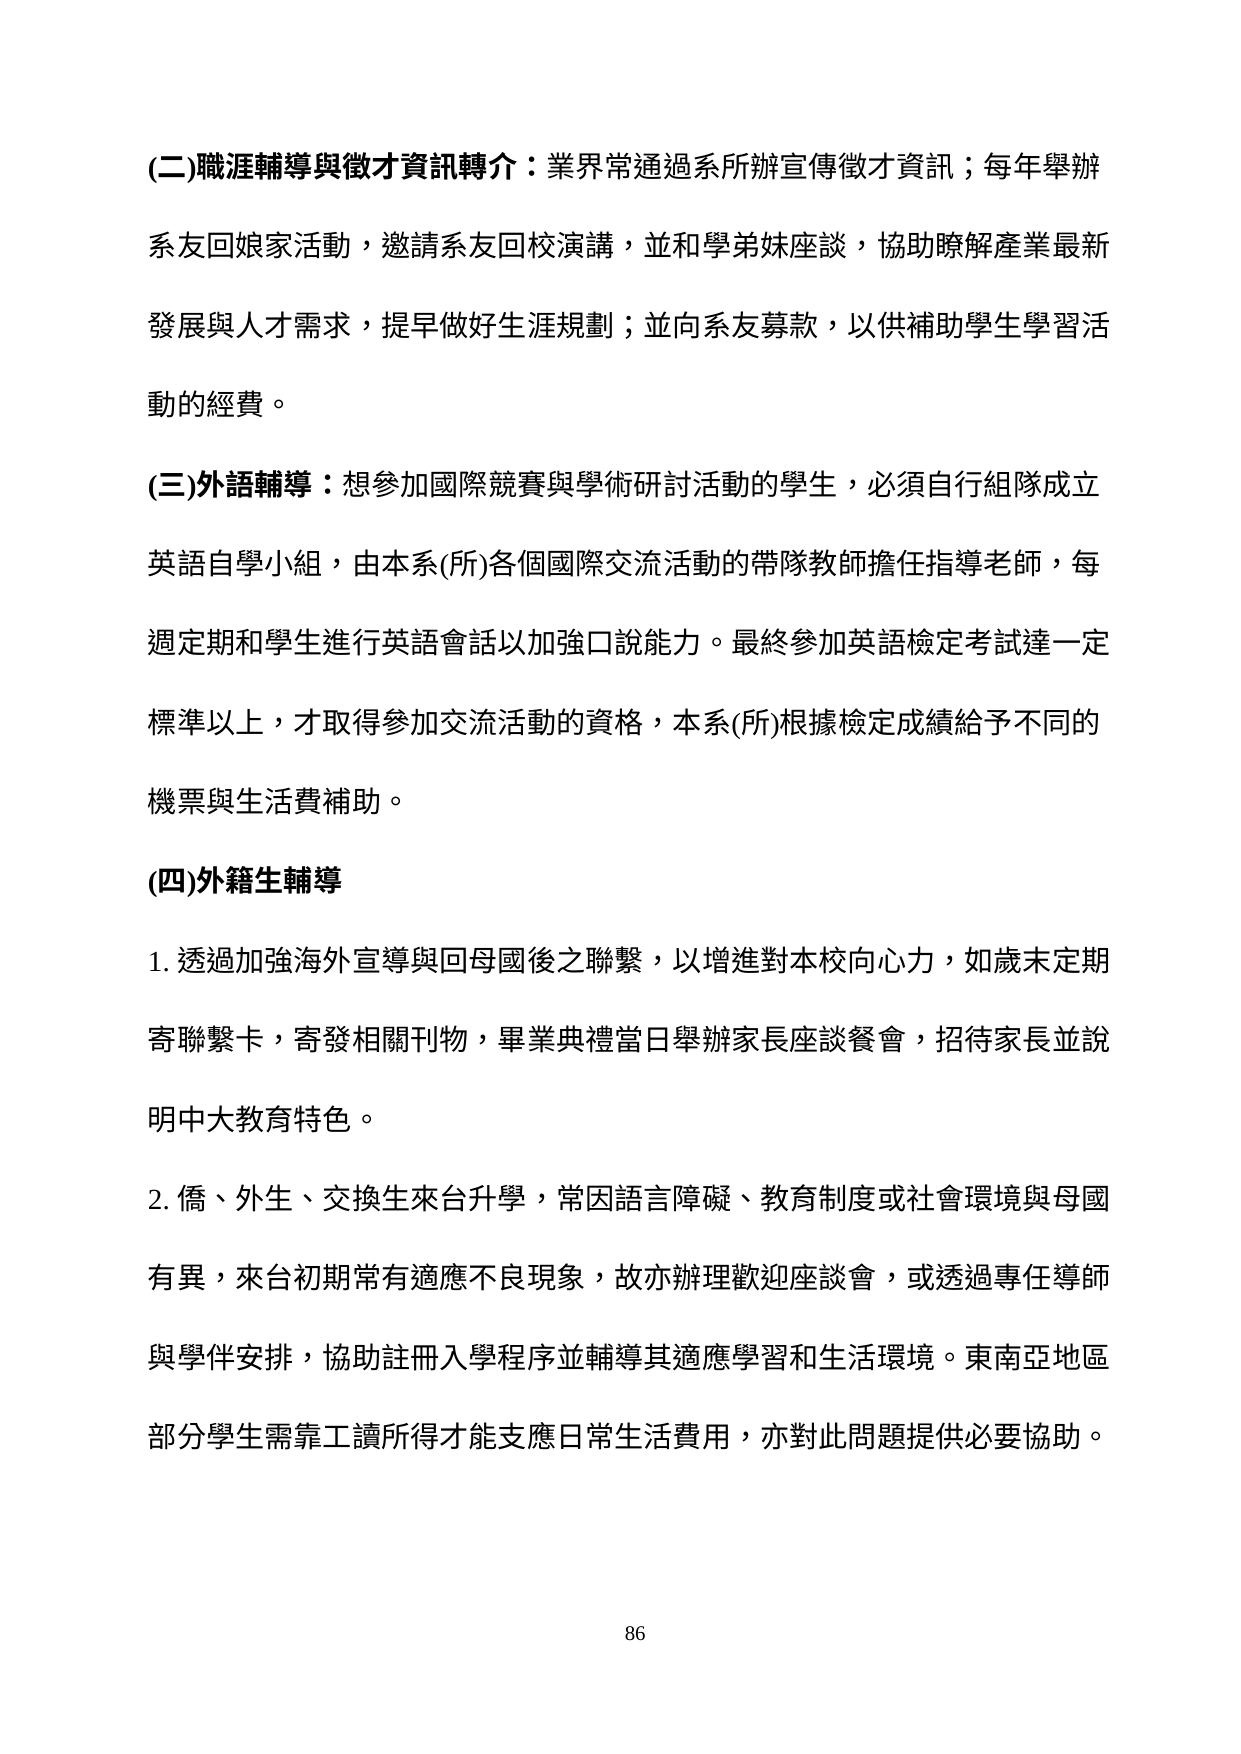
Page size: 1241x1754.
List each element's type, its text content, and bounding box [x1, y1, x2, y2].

text 2. 僑、外生、交換生來台升學，常因語言障礙、教育制度或社會環境與母國有異，來台初期常有適應不良現象，故亦辦理歡迎座談會，或透過專任導師與學伴安排，協助註冊入學程序並輔導其適應學習和生活環境。東南亞地區部分學生需靠工讀所得才能支應日常生活費用，亦對此問題提供必要協助。 [148, 1157, 1122, 1474]
text (三)外語輔導：想參加國際競賽與學術研討活動的學生，必須自行組隊成立英語自學小組，由本系(所)各個國際交流活動的帶隊教師擔任指導老師，每週定期和學生進行英語會話以加強口說能力。最終參加英語檢定考試達一定標準以上，才取得參加交流活動的資格，本系(所)根據檢定成績給予不同的機票與生活費補助。 [148, 443, 1122, 839]
text 1. 透過加強海外宣導與回母國後之聯繫，以增進對本校向心力，如歲末定期寄聯繫卡，寄發相關刊物，畢業典禮當日舉辦家長座談餐會，招待家長並說明中大教育特色。 [148, 919, 1122, 1157]
text (四)外籍生輔導 [148, 839, 1122, 919]
text (二)職涯輔導與徵才資訊轉介：業界常通過系所辦宣傳徵才資訊；每年舉辦系友回娘家活動，邀請系友回校演講，並和學弟妹座談，協助瞭解產業最新發展與人才需求，提早做好生涯規劃；並向系友募款，以供補助學生學習活動的經費。 [148, 125, 1122, 443]
